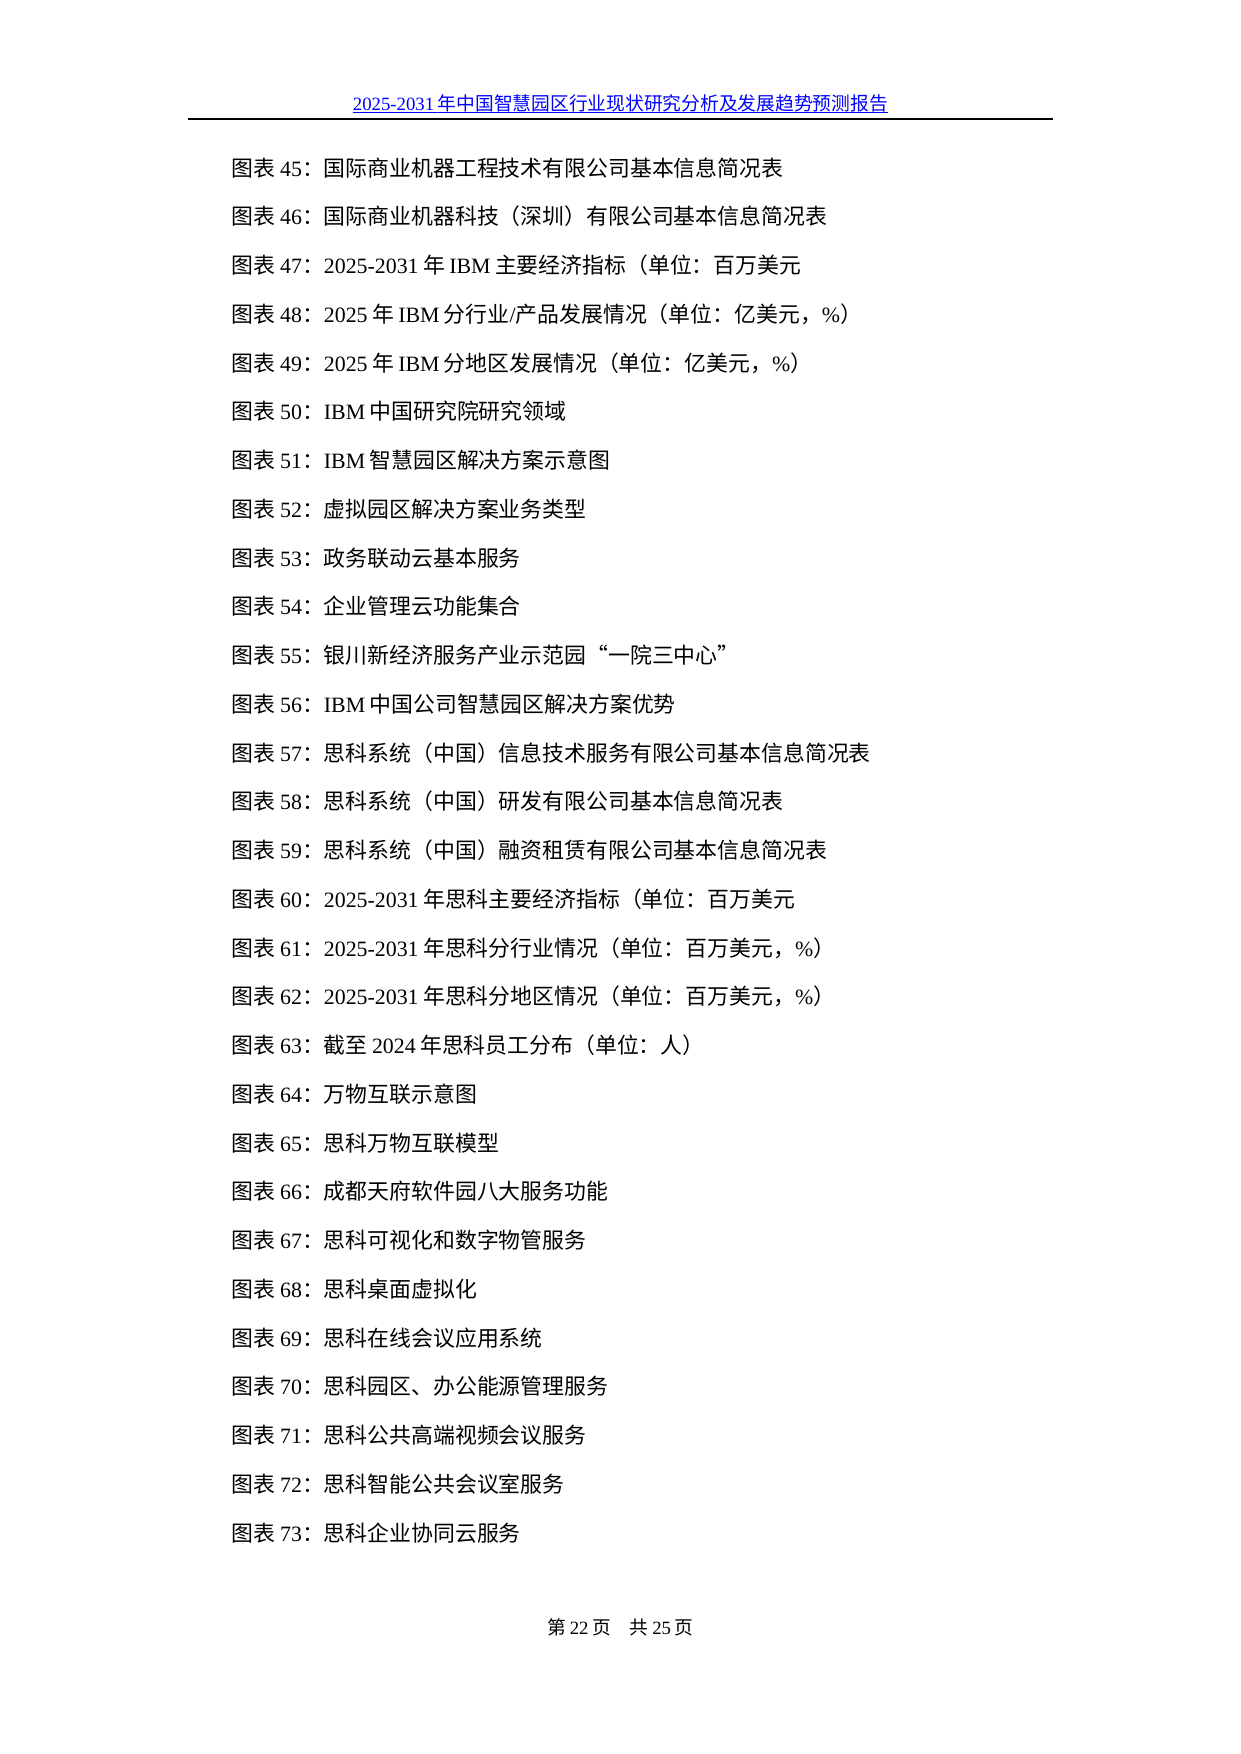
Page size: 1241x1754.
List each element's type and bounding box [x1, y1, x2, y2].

text [187, 150, 1053, 1548]
